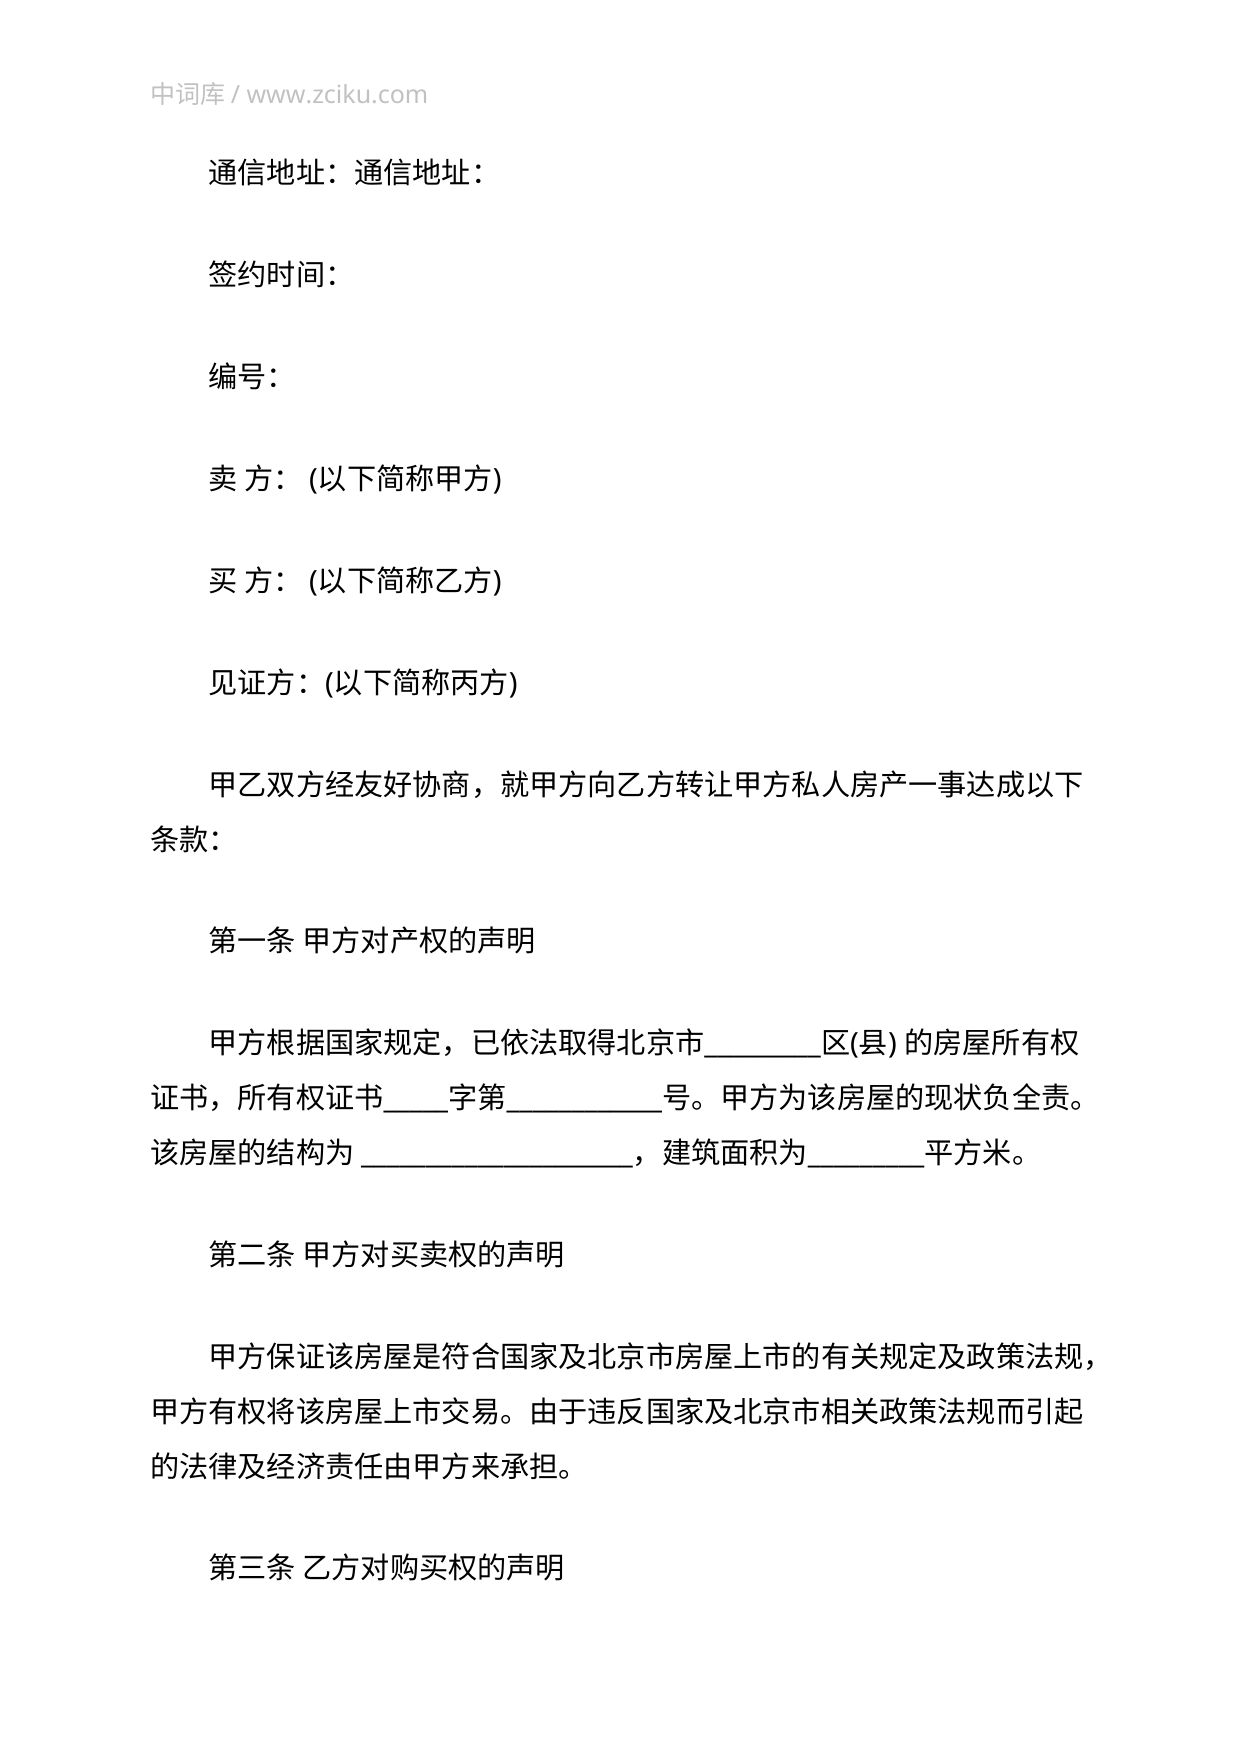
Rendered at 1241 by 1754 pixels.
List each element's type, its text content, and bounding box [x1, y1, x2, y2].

text 编号： [150, 353, 1090, 396]
text 第一条 甲方对产权的声明 [150, 918, 1090, 960]
text 签约时间： [150, 252, 1090, 294]
text 第二条 甲方对买卖权的声明 [150, 1232, 1090, 1274]
text 买 方： (以下简称乙方) [150, 557, 1090, 600]
text 甲方根据国家规定，已依法取得北京市_________区(县) 的房屋所有权证书，所有权证书_____字第____________号。甲方为该房屋的现状负全责。该房屋的结构为 _____________________，建筑面积为_________平方米。 [150, 1020, 1090, 1172]
text 卖 方： (以下简称甲方) [150, 455, 1090, 498]
text 通信地址：通信地址： [150, 150, 1090, 192]
text 见证方：(以下简称丙方) [150, 659, 1090, 702]
text 第三条 乙方对购买权的声明 [150, 1545, 1090, 1587]
text 甲方保证该房屋是符合国家及北京市房屋上市的有关规定及政策法规，甲方有权将该房屋上市交易。由于违反国家及北京市相关政策法规而引起的法律及经济责任由甲方来承担。 [150, 1333, 1090, 1486]
text 甲乙双方经友好协商，就甲方向乙方转让甲方私人房产一事达成以下条款： [150, 761, 1090, 858]
